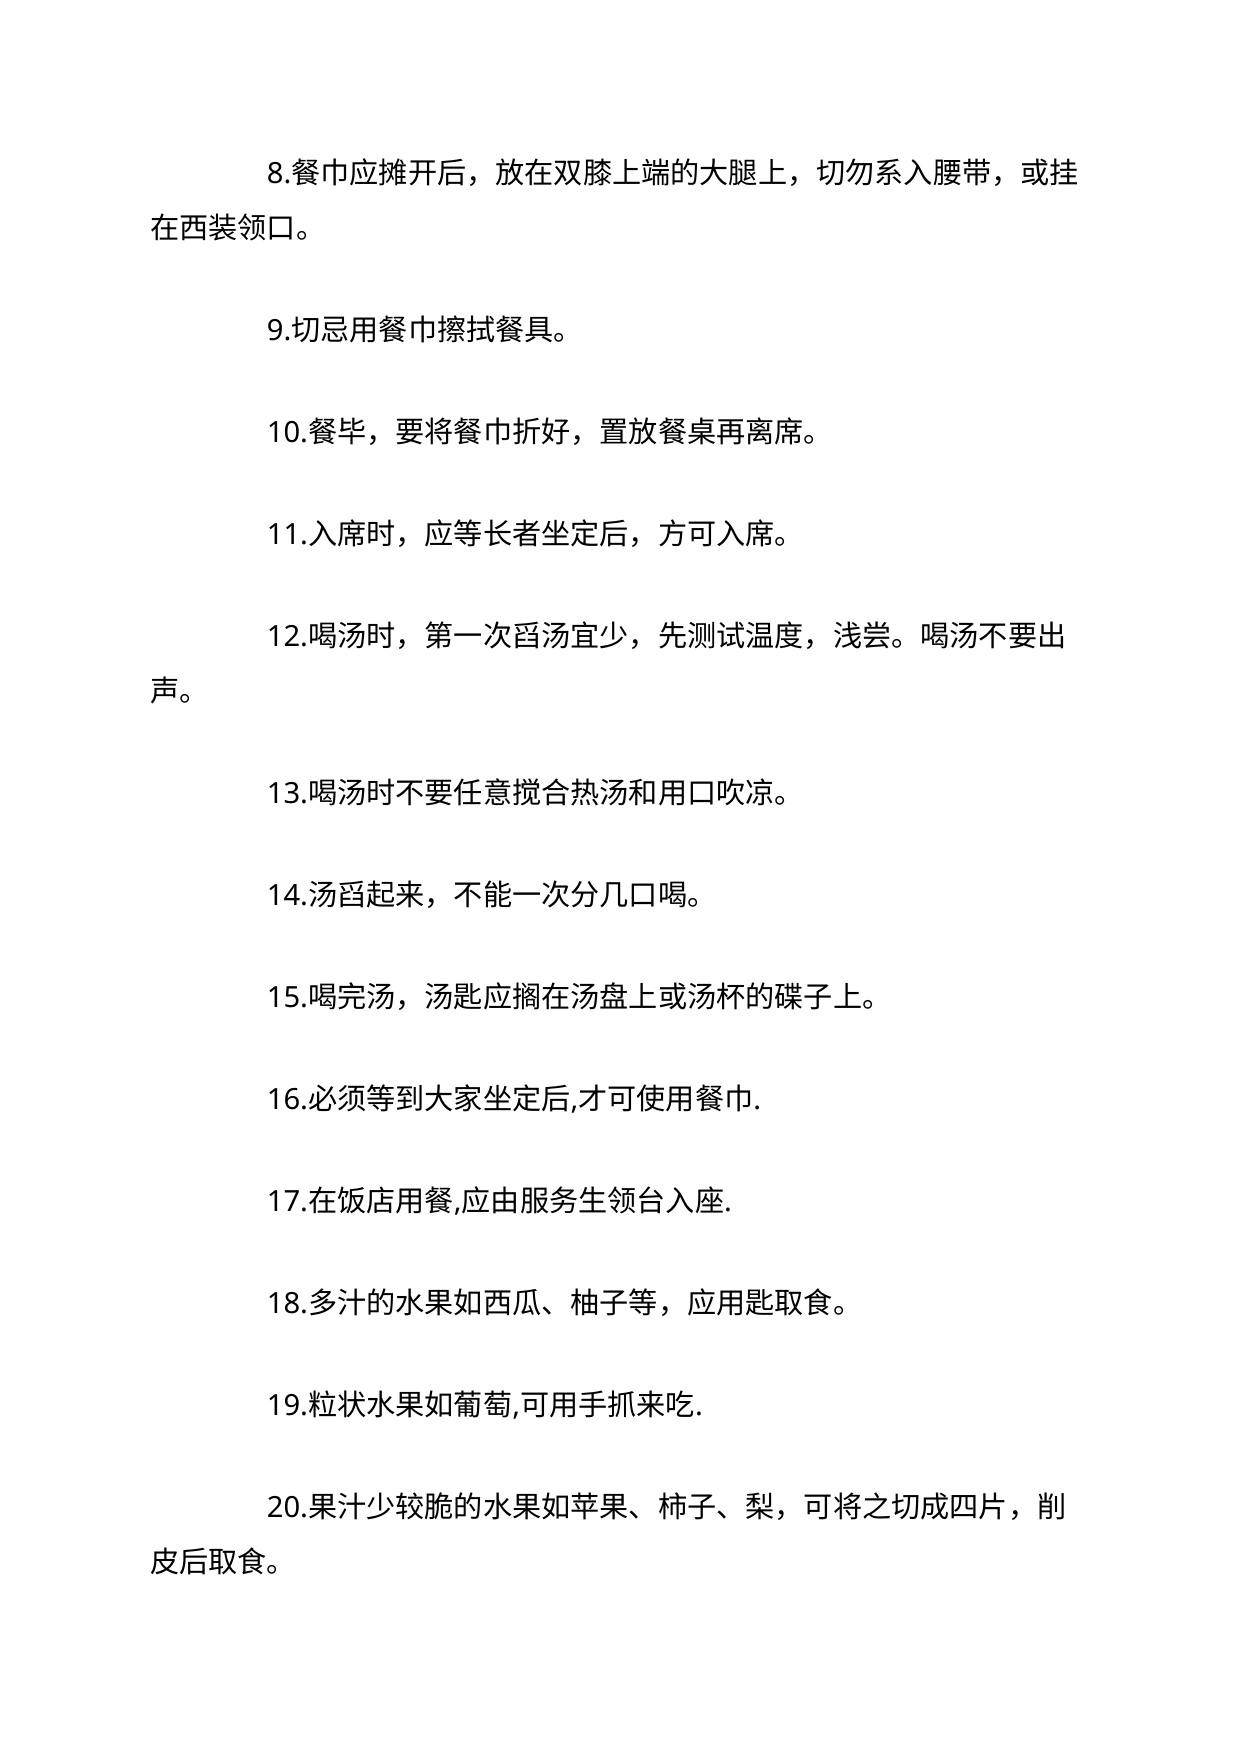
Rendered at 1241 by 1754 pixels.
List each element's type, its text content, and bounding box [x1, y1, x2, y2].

text 8.餐巾应摊开后，放在双膝上端的大腿上，切勿系入腰带，或挂在西装领口。 [150, 150, 1090, 247]
text 12.喝汤时，第一次舀汤宜少，先测试温度，浅尝。喝汤不要出声。 [150, 613, 1090, 710]
text 20.果汁少较脆的水果如苹果、柿子、梨，可将之切成四片，削皮后取食。 [150, 1483, 1090, 1581]
text 9.切忌用餐巾擦拭餐具。 [150, 307, 1090, 349]
text 11.入席时，应等长者坐定后，方可入席。 [150, 511, 1090, 553]
text 10.餐毕，要将餐巾折好，置放餐桌再离席。 [150, 409, 1090, 451]
text 14.汤舀起来，不能一次分几口喝。 [150, 871, 1090, 914]
text 19.粒状水果如葡萄,可用手抓来吃. [150, 1381, 1090, 1424]
text 18.多汁的水果如西瓜、柚子等，应用匙取食。 [150, 1279, 1090, 1322]
text 17.在饭店用餐,应由服务生领台入座. [150, 1177, 1090, 1220]
text 13.喝汤时不要任意搅合热汤和用口吹凉。 [150, 769, 1090, 812]
text 16.必须等到大家坐定后,才可使用餐巾. [150, 1075, 1090, 1118]
text 15.喝完汤，汤匙应搁在汤盘上或汤杯的碟子上。 [150, 973, 1090, 1016]
